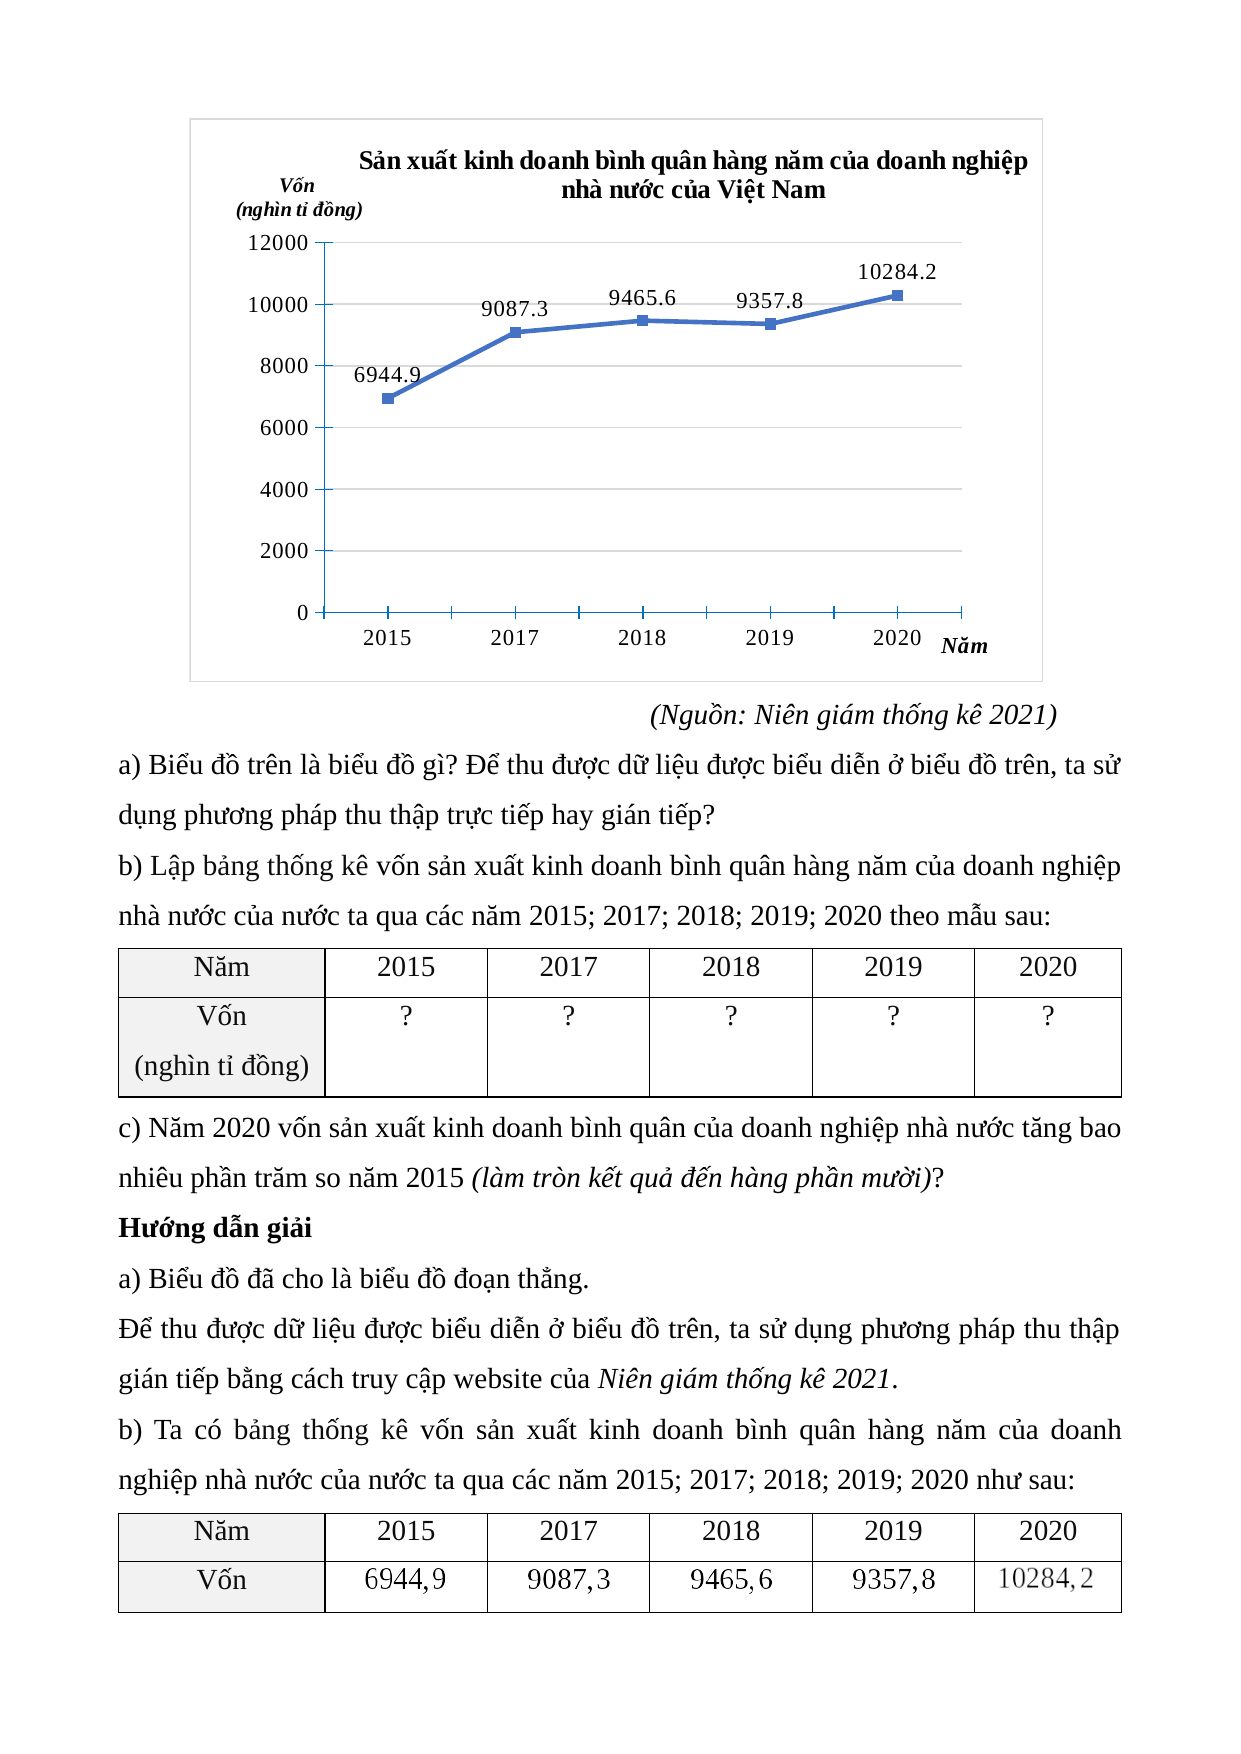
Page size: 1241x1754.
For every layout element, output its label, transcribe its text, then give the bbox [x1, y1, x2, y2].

text (Nguồn: Niên giám thống kê 2021) [118, 697, 1122, 730]
table_cell ? [650, 998, 812, 1096]
text c) Năm 2020 vốn sản xuất kinh doanh bình quân của doanh nghiệp nhà nước tăng bao nhiêu phần trăm so năm 2015 (làm tròn kết quả đến hàng phần mười)? [118, 1110, 1122, 1194]
table_header 2020 [975, 949, 1121, 997]
table_header 2018 [650, 1514, 812, 1561]
text a) Biểu đồ trên là biểu đồ gì? Để thu được dữ liệu được biểu diễn ở biểu đồ trên, ta sử dụng phương pháp thu thập trực tiếp hay gián tiếp? [118, 747, 1122, 831]
table_cell [326, 1562, 487, 1612]
text Hướng dẫn giải [118, 1211, 1122, 1244]
table_header 2020 [975, 1514, 1121, 1561]
table_cell Vốn (nghìn tỉ đồng) [119, 998, 324, 1096]
table_cell [813, 1562, 974, 1612]
table_header 2017 [488, 1514, 649, 1561]
table_header 2017 [488, 949, 649, 997]
text a) Biểu đồ đã cho là biểu đồ đoạn thẳng. [118, 1261, 1122, 1294]
text b) Lập bảng thống kê vốn sản xuất kinh doanh bình quân hàng năm của doanh nghiệp nhà nước của nước ta qua các năm 2015; 2017; 2018; 2019; 2020 theo mẫu sau: [118, 848, 1122, 932]
table_cell Vốn (nghìn tỉ đồng) [119, 1562, 324, 1612]
table_cell ? [813, 998, 974, 1096]
table_header Năm [119, 1514, 324, 1561]
text b) Ta có bảng thống kê vốn sản xuất kinh doanh bình quân hàng năm của doanh nghiệp nhà nước của nước ta qua các năm 2015; 2017; 2018; 2019; 2020 như sau: [118, 1412, 1122, 1496]
table_cell [975, 1562, 1121, 1612]
table_header 2015 [326, 1514, 487, 1561]
table_cell [650, 1562, 812, 1612]
table_cell [488, 1562, 649, 1612]
text Để thu được dữ liệu được biểu diễn ở biểu đồ trên, ta sử dụng phương pháp thu thập gián tiếp bằng cách truy cập website của Niên giám thống kê 2021. [118, 1311, 1122, 1395]
table_header 2019 [813, 1514, 974, 1561]
table_header 2019 [813, 949, 974, 997]
table_header 2018 [650, 949, 812, 997]
table_header 2015 [326, 949, 487, 997]
table_cell ? [326, 998, 487, 1096]
table_cell ? [975, 998, 1121, 1096]
table_header Năm [119, 949, 324, 997]
table_cell ? [488, 998, 649, 1096]
